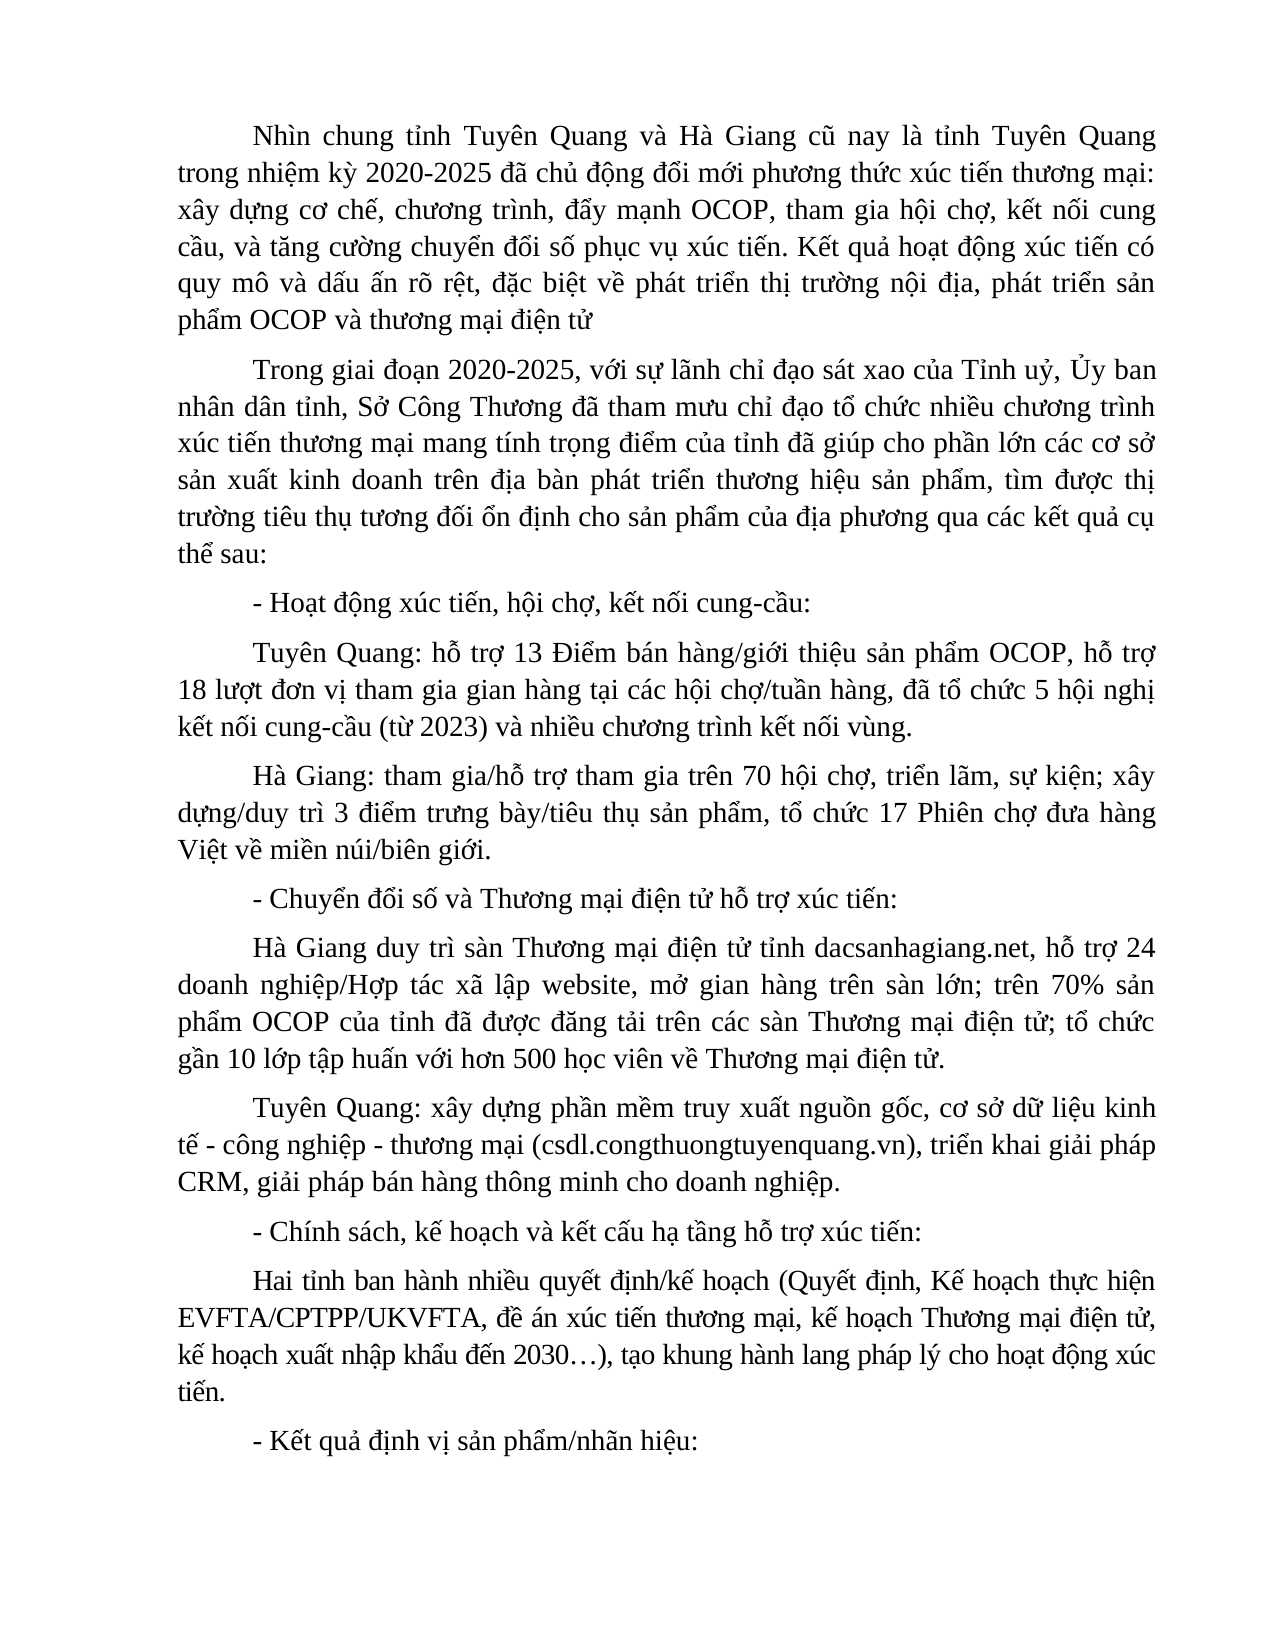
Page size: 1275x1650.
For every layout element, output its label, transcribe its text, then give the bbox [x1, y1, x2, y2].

text Nhìn chung tỉnh Tuyên Quang và Hà Giang cũ nay là tỉnh Tuyên Quang trong nhiệm kỳ 2020-2025 đã chủ động đổi mới phương thức xúc tiến thương mại: xây dựng cơ chế, chương trình, đẩy mạnh OCOP, tham gia hội chợ, kết nối cung cầu, và tăng cường chuyển đổi số phục vụ xúc tiến. Kết quả hoạt động xúc tiến có quy mô và dấu ấn rõ rệt, đặc biệt về phát triển thị trường nội địa, phát triển sản phẩm OCOP và thương mại điện tử [177, 118, 1157, 336]
text Trong giai đoạn 2020-2025, với sự lãnh chỉ đạo sát xao của Tỉnh uỷ, Ủy ban nhân dân tỉnh, Sở Công Thương đã tham mưu chỉ đạo tổ chức nhiều chương trình xúc tiến thương mại mang tính trọng điểm của tỉnh đã giúp cho phần lớn các cơ sở sản xuất kinh doanh trên địa bàn phát triển thương hiệu sản phẩm, tìm được thị trường tiêu thụ tương đối ổn định cho sản phẩm của địa phương qua các kết quả cụ thể sau: [177, 352, 1157, 570]
text - Chính sách, kế hoạch và kết cấu hạ tầng hỗ trợ xúc tiến: [177, 1214, 1157, 1247]
text - Chuyển đổi số và Thương mại điện tử hỗ trợ xúc tiến: [177, 881, 1157, 915]
text Hà Giang duy trì sàn Thương mại điện tử tỉnh dacsanhagiang.net, hỗ trợ 24 doanh nghiệp/Hợp tác xã lập website, mở gian hàng trên sàn lớn; trên 70% sản phẩm OCOP của tỉnh đã được đăng tải trên các sàn Thương mại điện tử; tổ chức gần 10 lớp tập huấn với hơn 500 học viên về Thương mại điện tử. [177, 931, 1157, 1075]
text Tuyên Quang: xây dựng phần mềm truy xuất nguồn gốc, cơ sở dữ liệu kinh tế - công nghiệp - thương mại (csdl.congthuongtuyenquang.vn), triển khai giải pháp CRM, giải pháp bán hàng thông minh cho doanh nghiệp. [177, 1091, 1157, 1198]
text Hà Giang: tham gia/hỗ trợ tham gia trên 70 hội chợ, triển lãm, sự kiện; xây dựng/duy trì 3 điểm trưng bày/tiêu thụ sản phẩm, tổ chức 17 Phiên chợ đưa hàng Việt về miền núi/biên giới. [177, 758, 1157, 865]
text - Kết quả định vị sản phẩm/nhãn hiệu: [177, 1423, 1157, 1457]
text - Hoạt động xúc tiến, hội chợ, kết nối cung-cầu: [177, 586, 1157, 619]
text Hai tỉnh ban hành nhiều quyết định/kế hoạch (Quyết định, Kế hoạch thực hiện EVFTA/CPTPP/UKVFTA, đề án xúc tiến thương mại, kế hoạch Thương mại điện tử, kế hoạch xuất nhập khẩu đến 2030…), tạo khung hành lang pháp lý cho hoạt động xúc tiến. [177, 1263, 1157, 1407]
text Tuyên Quang: hỗ trợ 13 Điểm bán hàng/giới thiệu sản phẩm OCOP, hỗ trợ 18 lượt đơn vị tham gia gian hàng tại các hội chợ/tuần hàng, đã tổ chức 5 hội nghị kết nối cung-cầu (từ 2023) và nhiều chương trình kết nối vùng. [177, 635, 1157, 742]
